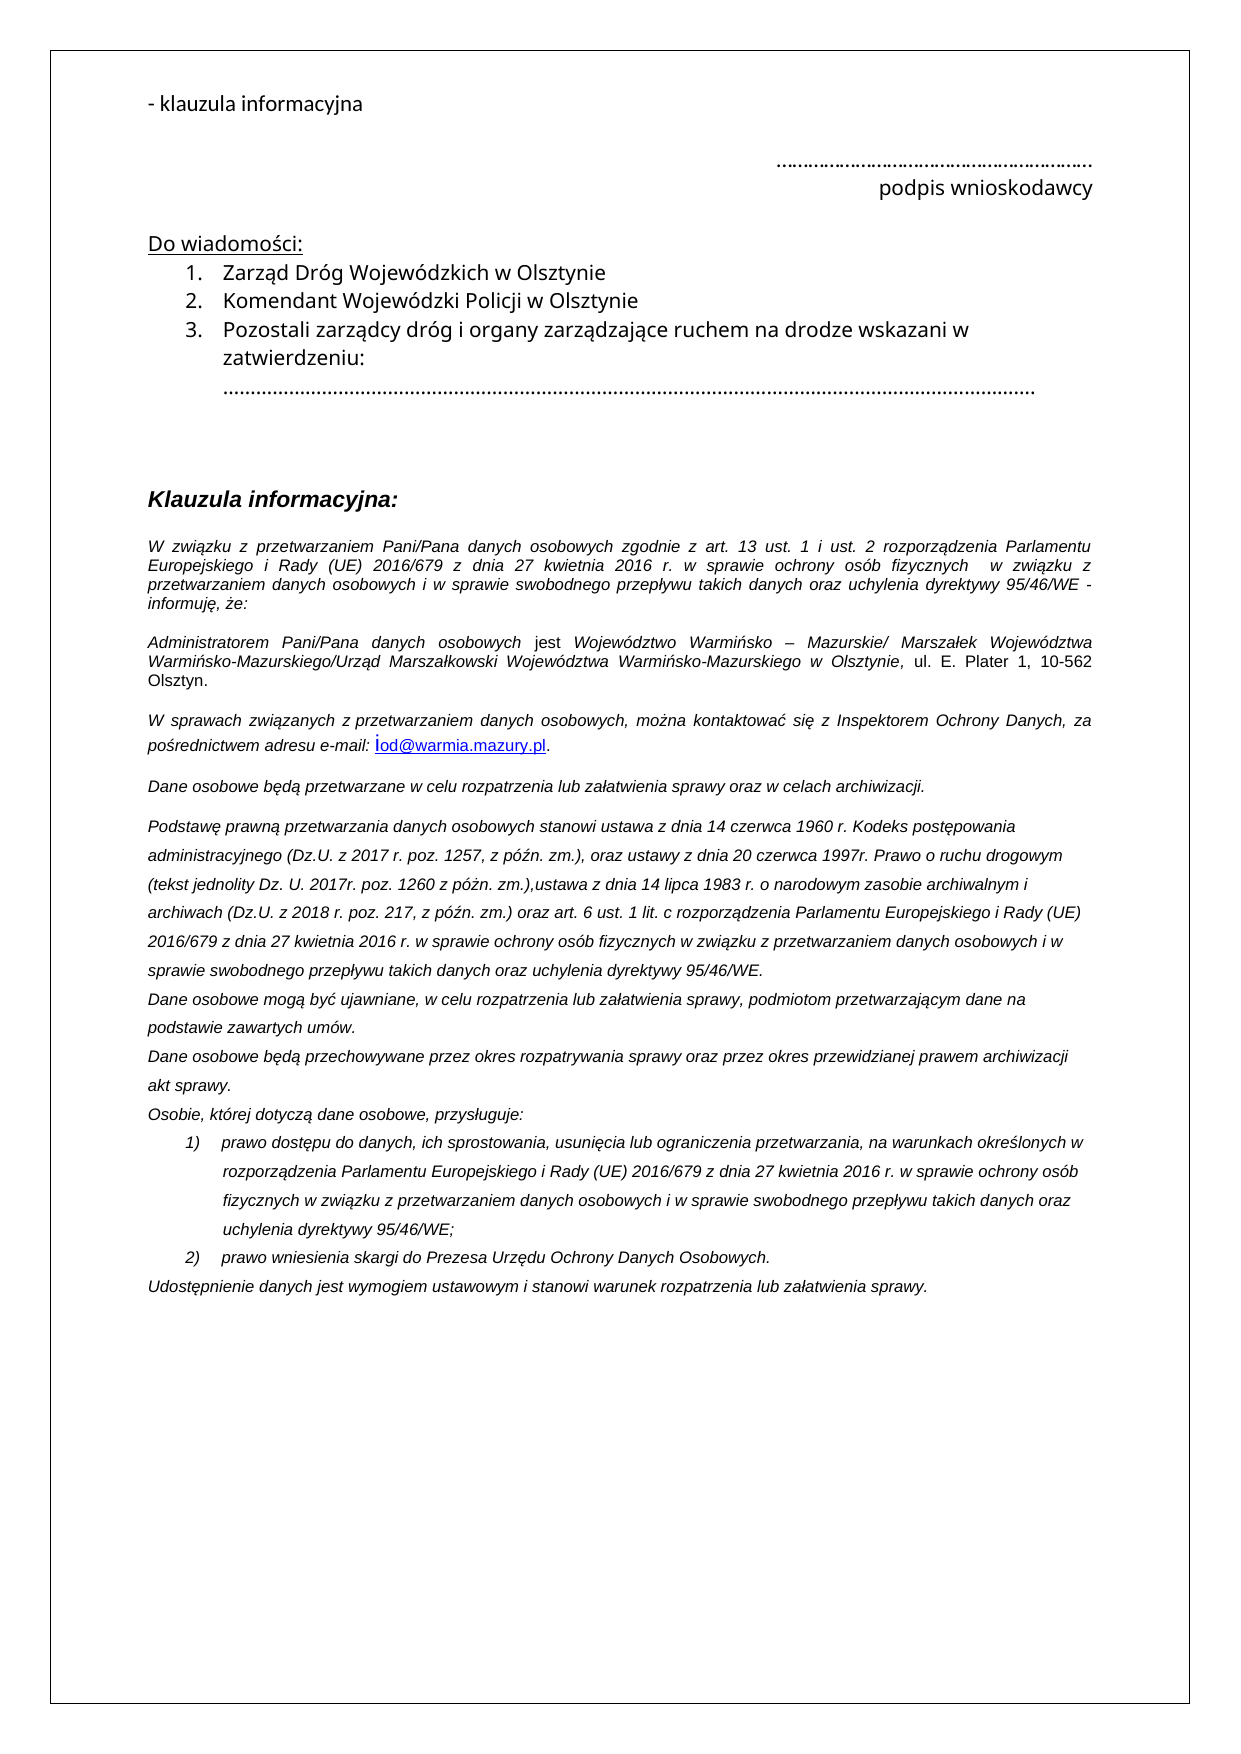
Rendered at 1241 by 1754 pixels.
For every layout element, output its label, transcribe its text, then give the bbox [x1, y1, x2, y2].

text Do wiadomości: [148, 229, 1093, 258]
text Administratorem Pani/Pana danych osobowych jest Województwo Warmińsko – Mazurskie/ Marszałek Województwa Warmińsko-Mazurskiego/Urząd Marszałkowski Województwa Warmińsko-Mazurskiego w Olsztynie, ul. E. Plater 1, 10-562 Olsztyn. [148, 632, 1093, 690]
text Podstawę prawną przetwarzania danych osobowych stanowi ustawa z dnia 14 czerwca 1960 r. Kodeks postępowania administracyjnego (Dz.U. z 2017 r. poz. 1257, z późn. zm.), oraz ustawy z dnia 20 czerwca 1997r. Prawo o ruchu drogowym (tekst jednolity Dz. U. 2017r. poz. 1260 z póżn. zm.),ustawa z dnia 14 lipca 1983 r. o narodowym zasobie archiwalnym i archiwach (Dz.U. z 2018 r. poz. 217, z późn. zm.) oraz art. 6 ust. 1 lit. c rozporządzenia Parlamentu Europejskiego i Rady (UE) 2016/679 z dnia 27 kwietnia 2016 r. w sprawie ochrony osób fizycznych w związku z przetwarzaniem danych osobowych i w sprawie swobodnego przepływu takich danych oraz uchylenia dyrektywy 95/46/WE. [148, 817, 1093, 980]
list Pozostali zarządcy dróg i organy zarządzające ruchem na drodze wskazani w zatwierdzeniu: …………………………………………………………………………………………………………………………………. [185, 315, 1093, 400]
text …………………………………………………… [148, 145, 1093, 173]
text Dane osobowe będą przetwarzane w celu rozpatrzenia lub załatwienia sprawy oraz w celach archiwizacji. [148, 777, 1093, 796]
text W związku z przetwarzaniem Pani/Pana danych osobowych zgodnie z art. 13 ust. 1 i ust. 2 rozporządzenia Parlamentu Europejskiego i Rady (UE) 2016/679 z dnia 27 kwietnia 2016 r. w sprawie ochrony osób fizycznych w związku z przetwarzaniem danych osobowych i w sprawie swobodnego przepływu takich danych oraz uchylenia dyrektywy 95/46/WE - informuję, że: [148, 537, 1093, 613]
list prawo wniesienia skargi do Prezesa Urzędu Ochrony Danych Osobowych. [185, 1248, 1093, 1267]
list Zarząd Dróg Wojewódzkich w Olsztynie [185, 258, 1093, 286]
text Udostępnienie danych jest wymogiem ustawowym i stanowi warunek rozpatrzenia lub załatwienia sprawy. [148, 1277, 1093, 1296]
text W sprawach związanych z przetwarzaniem danych osobowych, można kontaktować się z Inspektorem Ochrony Danych, za pośrednictwem adresu e-mail: iod@warmia.mazury.pl. [148, 711, 1093, 756]
text Osobie, której dotyczą dane osobowe, przysługuje: [148, 1104, 1093, 1124]
text Dane osobowe będą przechowywane przez okres rozpatrywania sprawy oraz przez okres przewidzianej prawem archiwizacji akt sprawy. [148, 1047, 1093, 1095]
list prawo dostępu do danych, ich sprostowania, usunięcia lub ograniczenia przetwarzania, na warunkach określonych w rozporządzenia Parlamentu Europejskiego i Rady (UE) 2016/679 z dnia 27 kwietnia 2016 r. w sprawie ochrony osób fizycznych w związku z przetwarzaniem danych osobowych i w sprawie swobodnego przepływu takich danych oraz uchylenia dyrektywy 95/46/WE; [185, 1133, 1093, 1239]
text - klauzula informacyjna [148, 89, 1093, 117]
text Klauzula informacyjna: [148, 486, 1093, 512]
list Komendant Wojewódzki Policji w Olsztynie [185, 286, 1093, 315]
text podpis wnioskodawcy [148, 173, 1093, 201]
text Dane osobowe mogą być ujawniane, w celu rozpatrzenia lub załatwienia sprawy, podmiotom przetwarzającym dane na podstawie zawartych umów. [148, 989, 1093, 1037]
